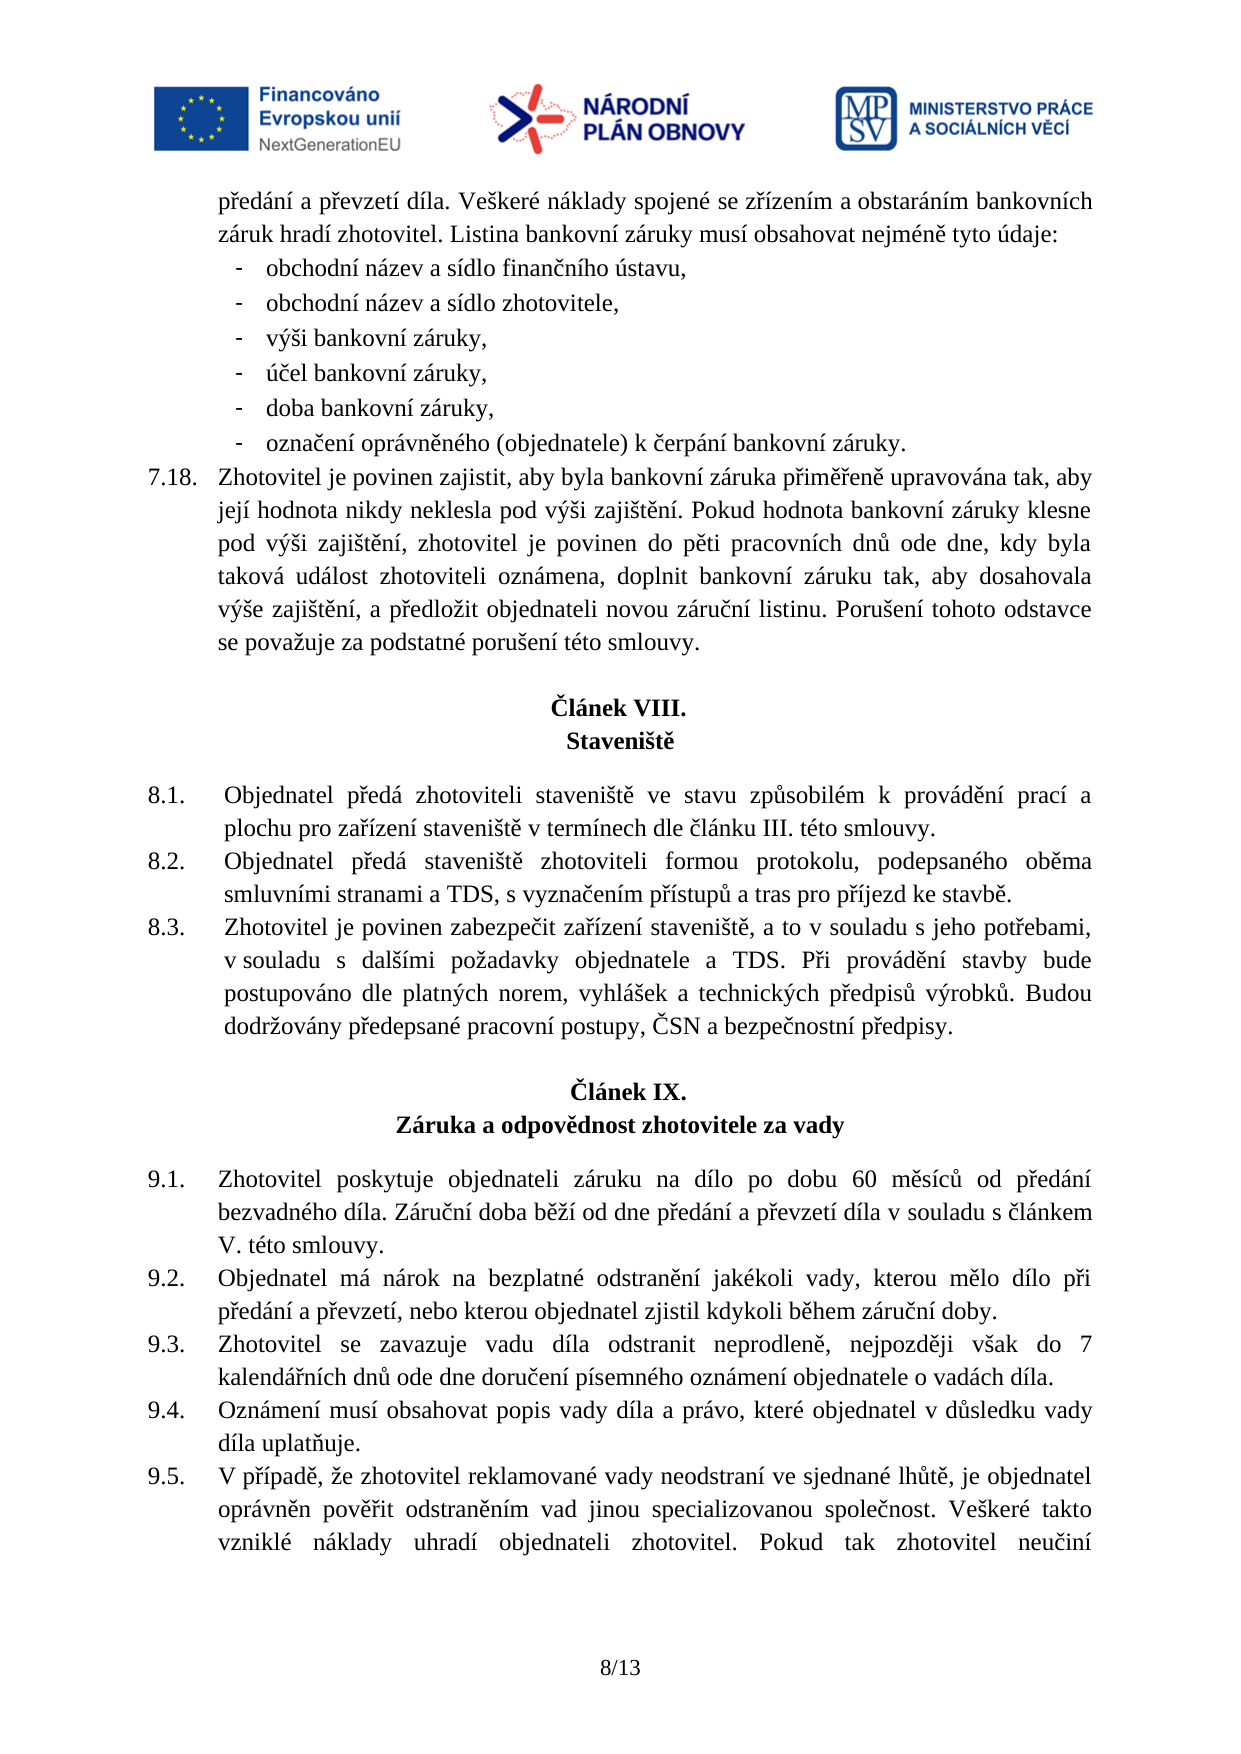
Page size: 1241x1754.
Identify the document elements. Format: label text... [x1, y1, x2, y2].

list Zhotovitel je povinen zajistit, aby byla bankovní záruka přiměřeně upravována tak, aby její hodnota nikdy neklesla pod výši zajištění. Pokud hodnota bankovní záruky klesne pod výši zajištění, zhotovitel je povinen do pěti pracovních dnů ode dne, kdy byla taková událost zhotoviteli oznámena, doplnit bankovní záruku tak, aby dosahovala výše zajištění, a předložit objednateli novou záruční listinu. Porušení tohoto odstavce se považuje za podstatné porušení této smlouvy. [148, 462, 1093, 656]
list obchodní název a sídlo finančního ústavu, [235, 252, 1093, 282]
text Staveniště [148, 726, 1093, 755]
list doba bankovní záruky, [235, 392, 1093, 422]
text Záruka a odpovědnost zhotovitele za vady [148, 1110, 1093, 1139]
list Objednatel má nárok na bezplatné odstranění jakékoli vady, kterou mělo dílo při předání a převzetí, nebo kterou objednatel zjistil kdykoli během záruční doby. [148, 1263, 1093, 1325]
picture [147, 73, 1093, 166]
list Zhotovitel poskytuje objednateli záruku na dílo po dobu 60 měsíců od předání bezvadného díla. Záruční doba běží od dne předání a převzetí díla v souladu s článkem V. této smlouvy. [148, 1164, 1093, 1259]
list Oznámení musí obsahovat popis vady díla a právo, které objednatel v důsledku vady díla uplatňuje. [148, 1395, 1093, 1457]
list obchodní název a sídlo zhotovitele, [235, 287, 1093, 317]
list označení oprávněného (objednatele) k čerpání bankovní záruky. [235, 427, 1093, 457]
list Objednatel předá staveniště zhotoviteli formou protokolu, podepsaného oběma smluvními stranami a TDS, s vyznačením přístupů a tras pro příjezd ke stavbě. [148, 846, 1093, 908]
list Zhotovitel je povinen zabezpečit zařízení staveniště, a to v souladu s jeho potřebami, v souladu s dalšími požadavky objednatele a TDS. Při provádění stavby bude postupováno dle platných norem, vyhlášek a technických předpisů výrobků. Budou dodržovány předepsané pracovní postupy, ČSN a bezpečnostní předpisy. [148, 912, 1093, 1040]
list výši bankovní záruky, [235, 322, 1093, 352]
list Zhotovitel se zavazuje vadu díla odstranit neprodleně, nejpozději však do 7 kalendářních dnů ode dne doručení písemného oznámení objednatele o vadách díla. [148, 1329, 1093, 1391]
list účel bankovní záruky, [235, 357, 1093, 387]
list Objednatel předá zhotoviteli staveniště ve stavu způsobilém k provádění prací a plochu pro zařízení staveniště v termínech dle článku III. této smlouvy. [148, 780, 1093, 842]
